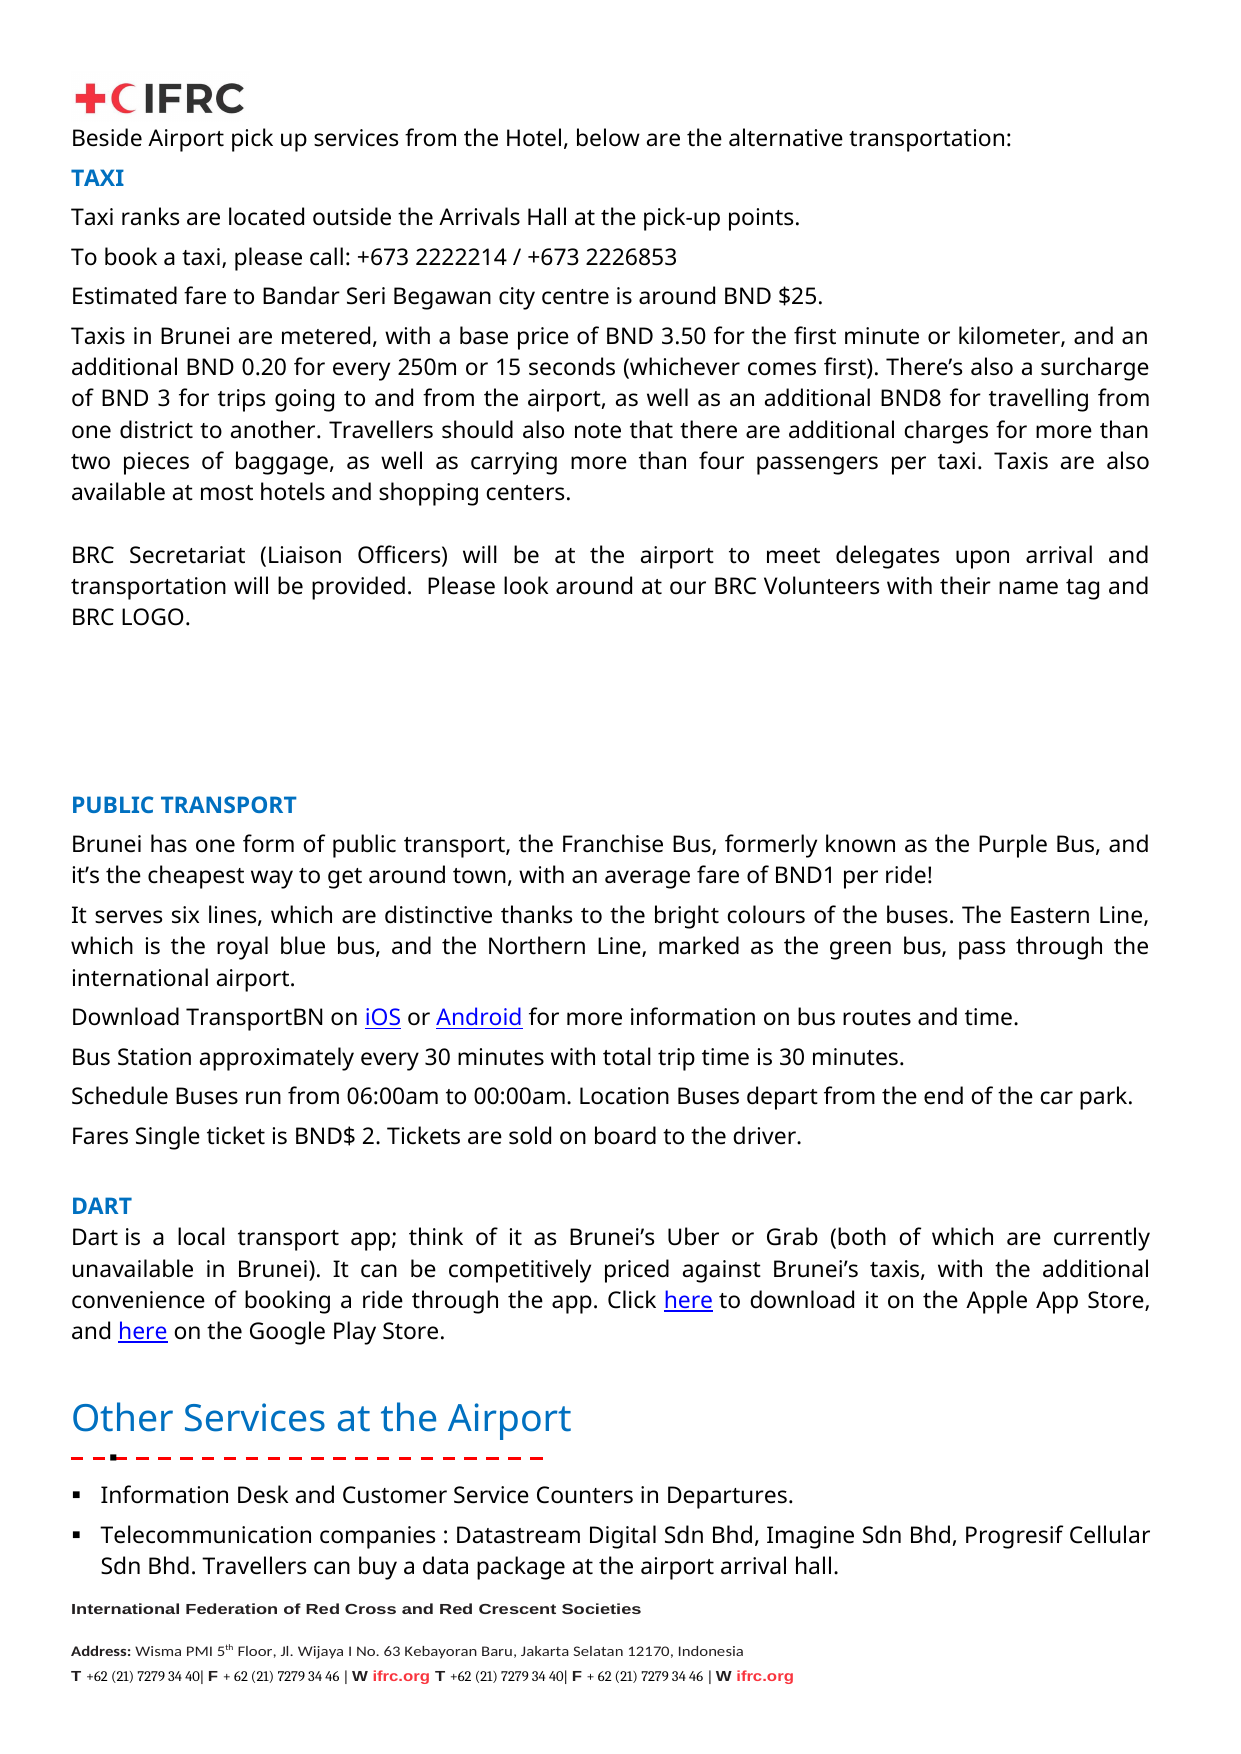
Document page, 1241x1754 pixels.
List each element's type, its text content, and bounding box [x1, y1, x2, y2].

text Brunei has one form of public transport, the Franchise Bus, formerly known as the Purple Bus, and it’s the cheapest way to get around town, with an average fare of BND1 per ride! [71, 828, 1152, 891]
text Taxis in Brunei are metered, with a base price of BND 3.50 for the first minute or kilometer, and an additional BND 0.20 for every 250m or 15 seconds (whichever comes first). There’s also a surcharge of BND 3 for trips going to and from the airport, as well as an additional BND8 for travelling from one district to another. Travellers should also note that there are additional charges for more than two pieces of baggage, as well as carrying more than four passengers per taxi. Taxis are also available at most hotels and shopping centers. [71, 320, 1152, 507]
list Information Desk and Customer Service Counters in Departures. [71, 1479, 1152, 1511]
text PUBLIC TRANSPORT [71, 789, 1152, 820]
subtitle Fares Single ticket is BND$ 2. Tickets are sold on board to the driver. [71, 1120, 1162, 1151]
picture [70, 71, 250, 122]
text Beside Airport pick up services from the Hotel, below are the alternative transportation: [71, 122, 1152, 153]
subtitle Schedule Buses run from 06:00am to 00:00am. Location Buses depart from the end of the car park. [71, 1080, 1162, 1112]
text Dart is a local transport app; think of it as Brunei’s Uber or Grab (both of which are currently unavailable in Brunei). It can be competitively priced against Brunei’s taxis, with the additional convenience of booking a ride through the app. Click here to download it on the Apple App Store, and here on the Google Play Store. [71, 1221, 1152, 1346]
text Bus Station approximately every 30 minutes with total trip time is 30 minutes. [71, 1041, 1152, 1072]
text Estimated fare to Bandar Seri Begawan city centre is around BND $25. [71, 280, 1152, 312]
text Download TransportBN on iOS or Android for more information on bus routes and time. [71, 1001, 1152, 1032]
text It serves six lines, which are distinctive thanks to the bright colours of the buses. The Eastern Line, which is the royal blue bus, and the Northern Line, marked as the green bus, pass through the international airport. [71, 899, 1152, 993]
text Taxi ranks are located outside the Arrivals Hall at the pick-up points. [71, 201, 1152, 232]
list Telecommunication companies : Datastream Digital Sdn Bhd, Imagine Sdn Bhd, Progresif Cellular Sdn Bhd. Travellers can buy a data package at the airport arrival hall. [71, 1519, 1152, 1582]
subtitle DART [71, 1190, 1162, 1221]
text TAXI [71, 162, 1152, 193]
text To book a taxi, please call: +673 2222214 / +673 2226853 [71, 241, 1152, 272]
text BRC Secretariat (Liaison Officers) will be at the airport to meet delegates upon arrival and transportation will be provided. Please look around at our BRC Volunteers with their name tag and BRC LOGO. [71, 539, 1152, 632]
text Other Services at the Airport [71, 1392, 1146, 1443]
